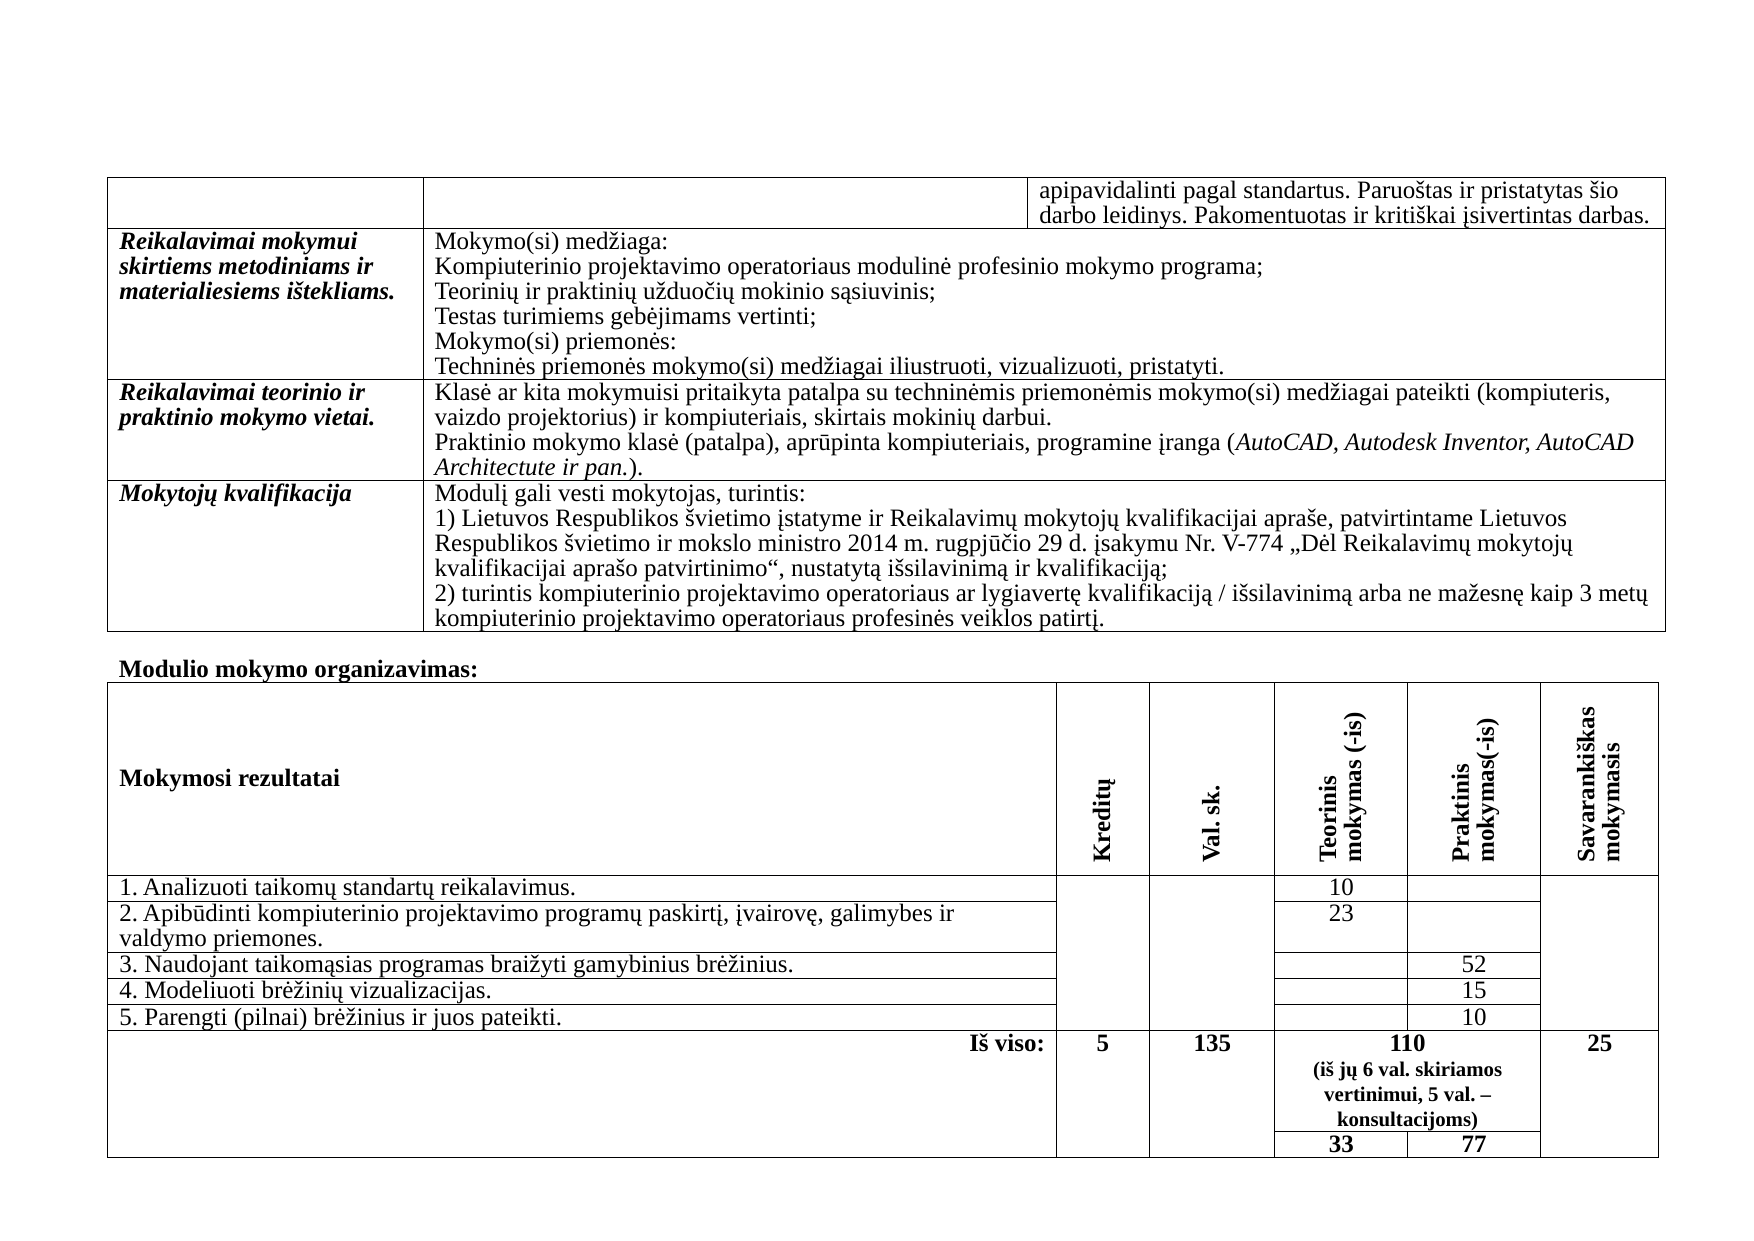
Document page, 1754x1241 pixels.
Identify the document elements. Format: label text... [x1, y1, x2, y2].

table_cell 5 [1057, 1031, 1149, 1157]
table_cell [1541, 876, 1658, 1030]
table_cell Reikalavimai teorinio ir praktinio mokymo vietai. [108, 380, 423, 480]
table_cell 15 [1408, 979, 1540, 1004]
table_cell 5. Parengti (pilnai) brėžinius ir juos pateikti. [108, 1005, 1056, 1030]
table_cell 4. Modeliuoti brėžinių vizualizacijas. [108, 979, 1056, 1004]
table_cell Reikalavimai mokymui skirtiems metodiniams ir materialiesiems ištekliams. [108, 229, 423, 379]
text Modulio mokymo organizavimas: [118, 657, 1635, 682]
table_cell 25 [1541, 1031, 1658, 1157]
table_header Mokymosi rezultatai [108, 683, 1056, 875]
table_cell 10 [1275, 876, 1407, 901]
table_cell 135 [1150, 1031, 1274, 1157]
table_cell Klasė ar kita mokymuisi pritaikyta patalpa su techninėmis priemonėmis mokymo(si) medžiagai pateikti (kompiuteris, vaizdo projektorius) ir kompiuteriais, skirtais mokinių darbui. Praktinio mokymo klasė (patalpa), aprūpinta kompiuteriais, programine įranga (AutoCAD, Autodesk Inventor, AutoCAD Architectute ir pan.). [424, 380, 1665, 480]
table_cell 2. Apibūdinti kompiuterinio projektavimo programų paskirtį, įvairovę, galimybes ir valdymo priemones. [108, 902, 1056, 952]
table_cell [1028, 178, 1665, 228]
table_cell [1275, 1005, 1407, 1030]
table_cell 110 (iš jų 6 val. skiriamos vertinimui, 5 val. – konsultacijoms) [1275, 1031, 1540, 1131]
table_cell 77 [1408, 1132, 1540, 1157]
table_cell 1. Analizuoti taikomų standartų reikalavimus. [108, 876, 1056, 901]
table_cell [424, 178, 1027, 228]
table_cell 23 [1275, 902, 1407, 952]
table_cell 52 [1408, 953, 1540, 978]
table_header Savarankiškas mokymasis [1541, 683, 1658, 875]
table_cell [1275, 979, 1407, 1004]
table_header Val. sk. [1150, 683, 1274, 875]
table_cell Mokymo(si) medžiaga: Kompiuterinio projektavimo operatoriaus modulinė profesinio mokymo programa; Teorinių ir praktinių užduočių mokinio sąsiuvinis; Testas turimiems gebėjimams vertinti; Mokymo(si) priemonės: Techninės priemonės mokymo(si) medžiagai iliustruoti, vizualizuoti, pristatyti. [424, 229, 1665, 379]
table_cell 33 [1275, 1132, 1407, 1157]
table_cell [1150, 876, 1274, 1030]
table_cell [1057, 876, 1149, 1030]
table_header Praktinis mokymas(-is) [1408, 683, 1540, 875]
table_cell 3. Naudojant taikomąsias programas braižyti gamybinius brėžinius. [108, 953, 1056, 978]
table_cell [1275, 953, 1407, 978]
table_header Teorinis mokymas (-is) [1275, 683, 1407, 875]
table_cell [1408, 876, 1540, 901]
table_cell 10 [1408, 1005, 1540, 1030]
table_cell Iš viso: [108, 1031, 1056, 1157]
table_cell Mokytojų kvalifikacija [108, 481, 423, 631]
table_header Kreditų [1057, 683, 1149, 875]
table_cell [1408, 902, 1540, 952]
table_cell Modulį gali vesti mokytojas, turintis: 1) Lietuvos Respublikos švietimo įstatyme ir Reikalavimų mokytojų kvalifikacijai apraše, patvirtintame Lietuvos Respublikos švietimo ir mokslo ministro 2014 m. rugpjūčio 29 d. įsakymu Nr. V-774 „Dėl Reikalavimų mokytojų kvalifikacijai aprašo patvirtinimo“, nustatytą išsilavinimą ir kvalifikaciją; 2) turintis kompiuterinio projektavimo operatoriaus ar lygiavertę kvalifikaciją / išsilavinimą arba ne mažesnę kaip 3 metų kompiuterinio projektavimo operatoriaus profesinės veiklos patirtį. [424, 481, 1665, 631]
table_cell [108, 178, 423, 228]
